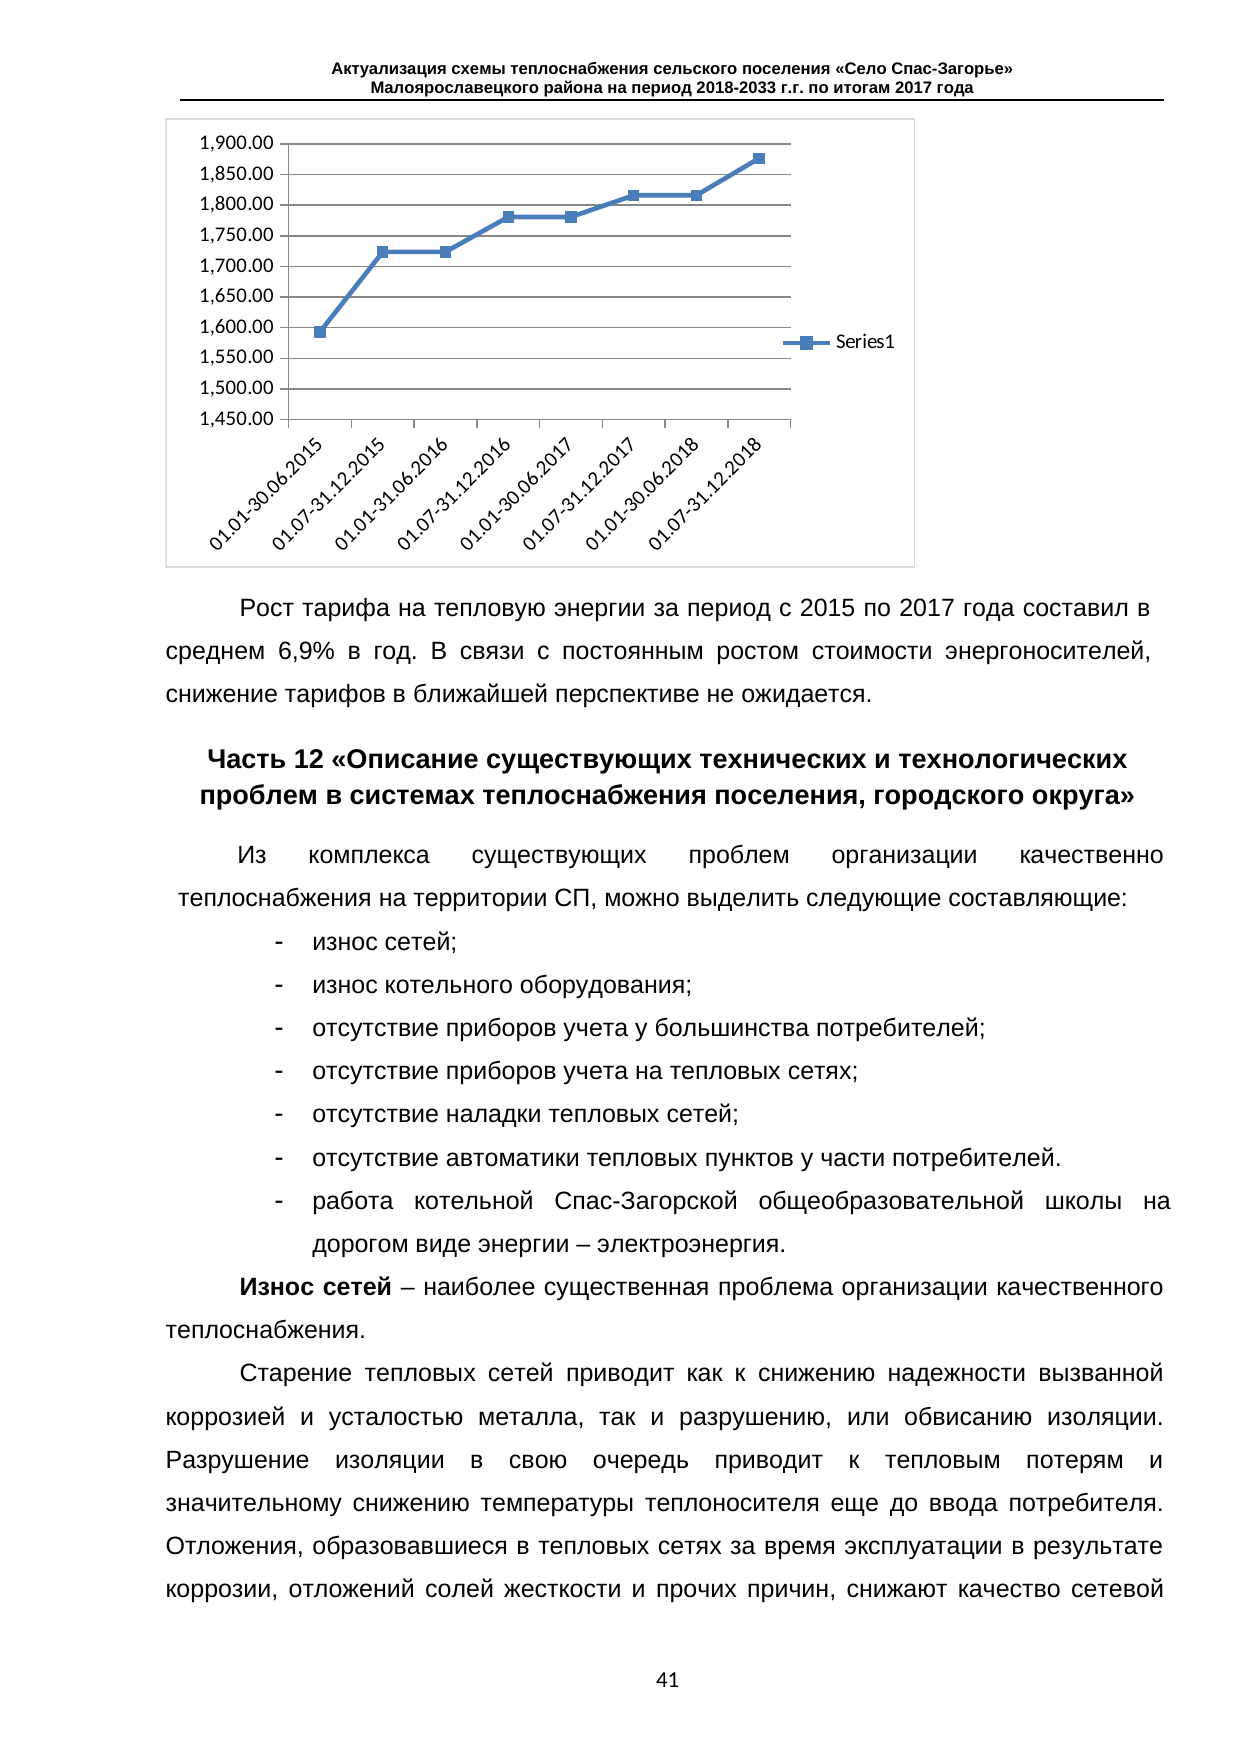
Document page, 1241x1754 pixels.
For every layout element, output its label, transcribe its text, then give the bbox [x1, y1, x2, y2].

list работа котельной Спас-Загорской общеобразовательной школы на дорогом виде энергии – электроэнергия. [274, 1186, 1171, 1258]
text Из комплекса существующих проблем организации качественно теплоснабжения на территории СП, можно выделить следующие составляющие: [178, 840, 1165, 912]
list отсутствие автоматики тепловых пунктов у части потребителей. [274, 1143, 1171, 1171]
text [165, 1358, 1165, 1603]
list отсутствие наладки тепловых сетей; [274, 1099, 1171, 1128]
text Рост тарифа на тепловую энергии за период с 2015 по 2017 года составил в среднем 6,9% в год. В связи с постоянным ростом стоимости энергоносителей, снижение тарифов в ближайшей перспективе не ожидается. [165, 593, 1152, 708]
list износ сетей; [274, 926, 1171, 955]
list отсутствие приборов учета у большинства потребителей; [274, 1013, 1171, 1042]
list износ котельного оборудования; [274, 970, 1171, 998]
subtitle Часть 12 «Описание существующих технических и технологических проблем в системах теплоснабжения поселения, городского округа» [165, 743, 1169, 811]
list отсутствие приборов учета на тепловых сетях; [274, 1056, 1171, 1085]
text Износ сетей – наиболее существенная проблема организации качественного теплоснабжения. [165, 1272, 1164, 1344]
